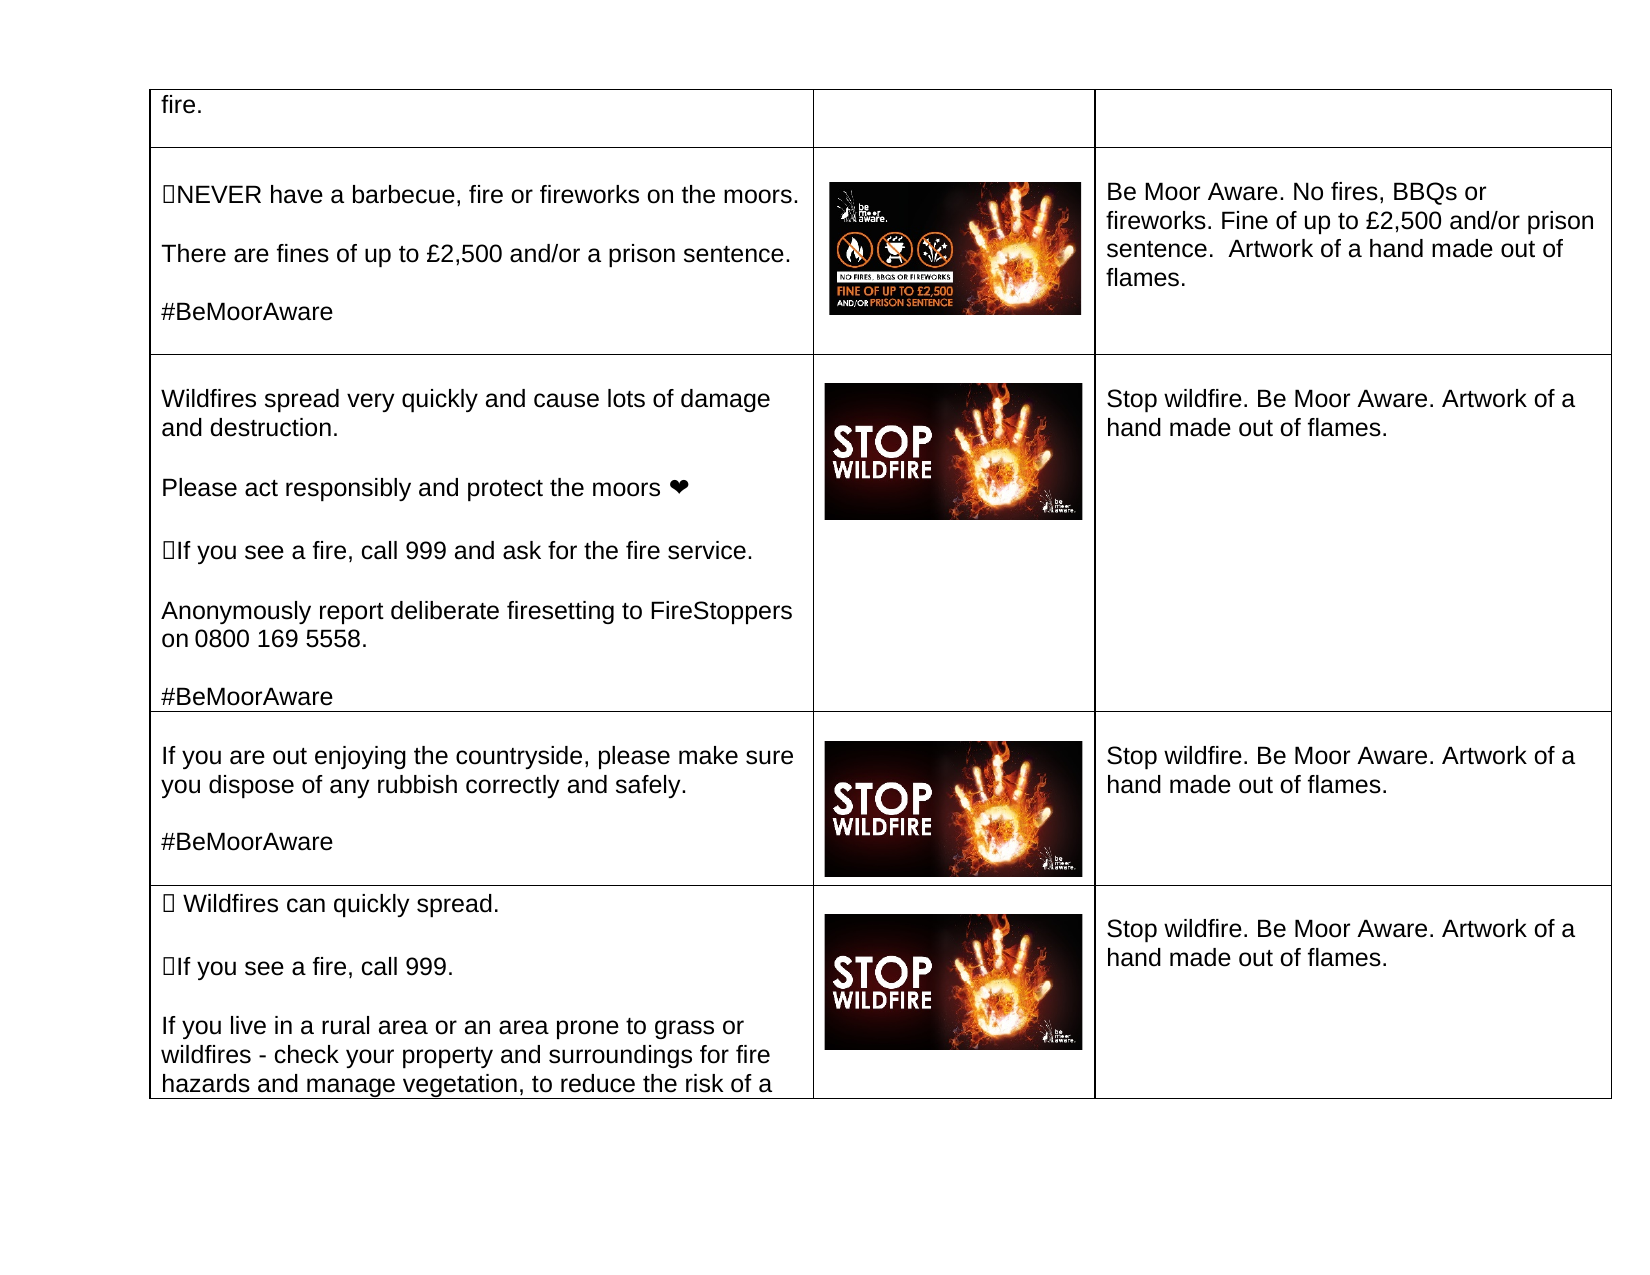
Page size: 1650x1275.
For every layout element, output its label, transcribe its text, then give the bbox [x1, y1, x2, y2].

picture [827, 182, 1081, 314]
table_cell Stop wildfire. Be Moor Aware. Artwork of a hand made out of flames. [1096, 355, 1611, 711]
table_cell Wildfires spread very quickly and cause lots of damage and destruction. Please act responsibly and protect the moors If you see a fire, call 999 and ask for the fire service. Anonymously report deliberate firesetting to FireStoppers on 0800 169 5558. #BeMoorAware [151, 355, 813, 711]
table_cell [814, 148, 1094, 354]
picture [824, 383, 1083, 520]
picture [824, 741, 1083, 877]
table_cell [814, 886, 1094, 1098]
table_cell [814, 355, 1094, 711]
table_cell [151, 90, 813, 147]
table_cell Be Moor Aware. No fires, BBQs or fireworks. Fine of up to £2,500 and/or prison sentence. Artwork of a hand made out of flames. [1096, 148, 1611, 354]
table_cell NEVER have a barbecue, fire or fireworks on the moors. There are fines of up to £2,500 and/or a prison sentence. #BeMoorAware [151, 148, 813, 354]
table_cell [151, 886, 813, 1098]
table_cell [814, 90, 1094, 147]
table_cell [814, 712, 1094, 885]
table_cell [1096, 886, 1611, 1098]
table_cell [1096, 90, 1611, 147]
table_cell If you are out enjoying the countryside, please make sure you dispose of any rubbish correctly and safely. #BeMoorAware [151, 712, 813, 885]
table_cell Stop wildfire. Be Moor Aware. Artwork of a hand made out of flames. [1096, 712, 1611, 885]
picture [824, 914, 1083, 1050]
